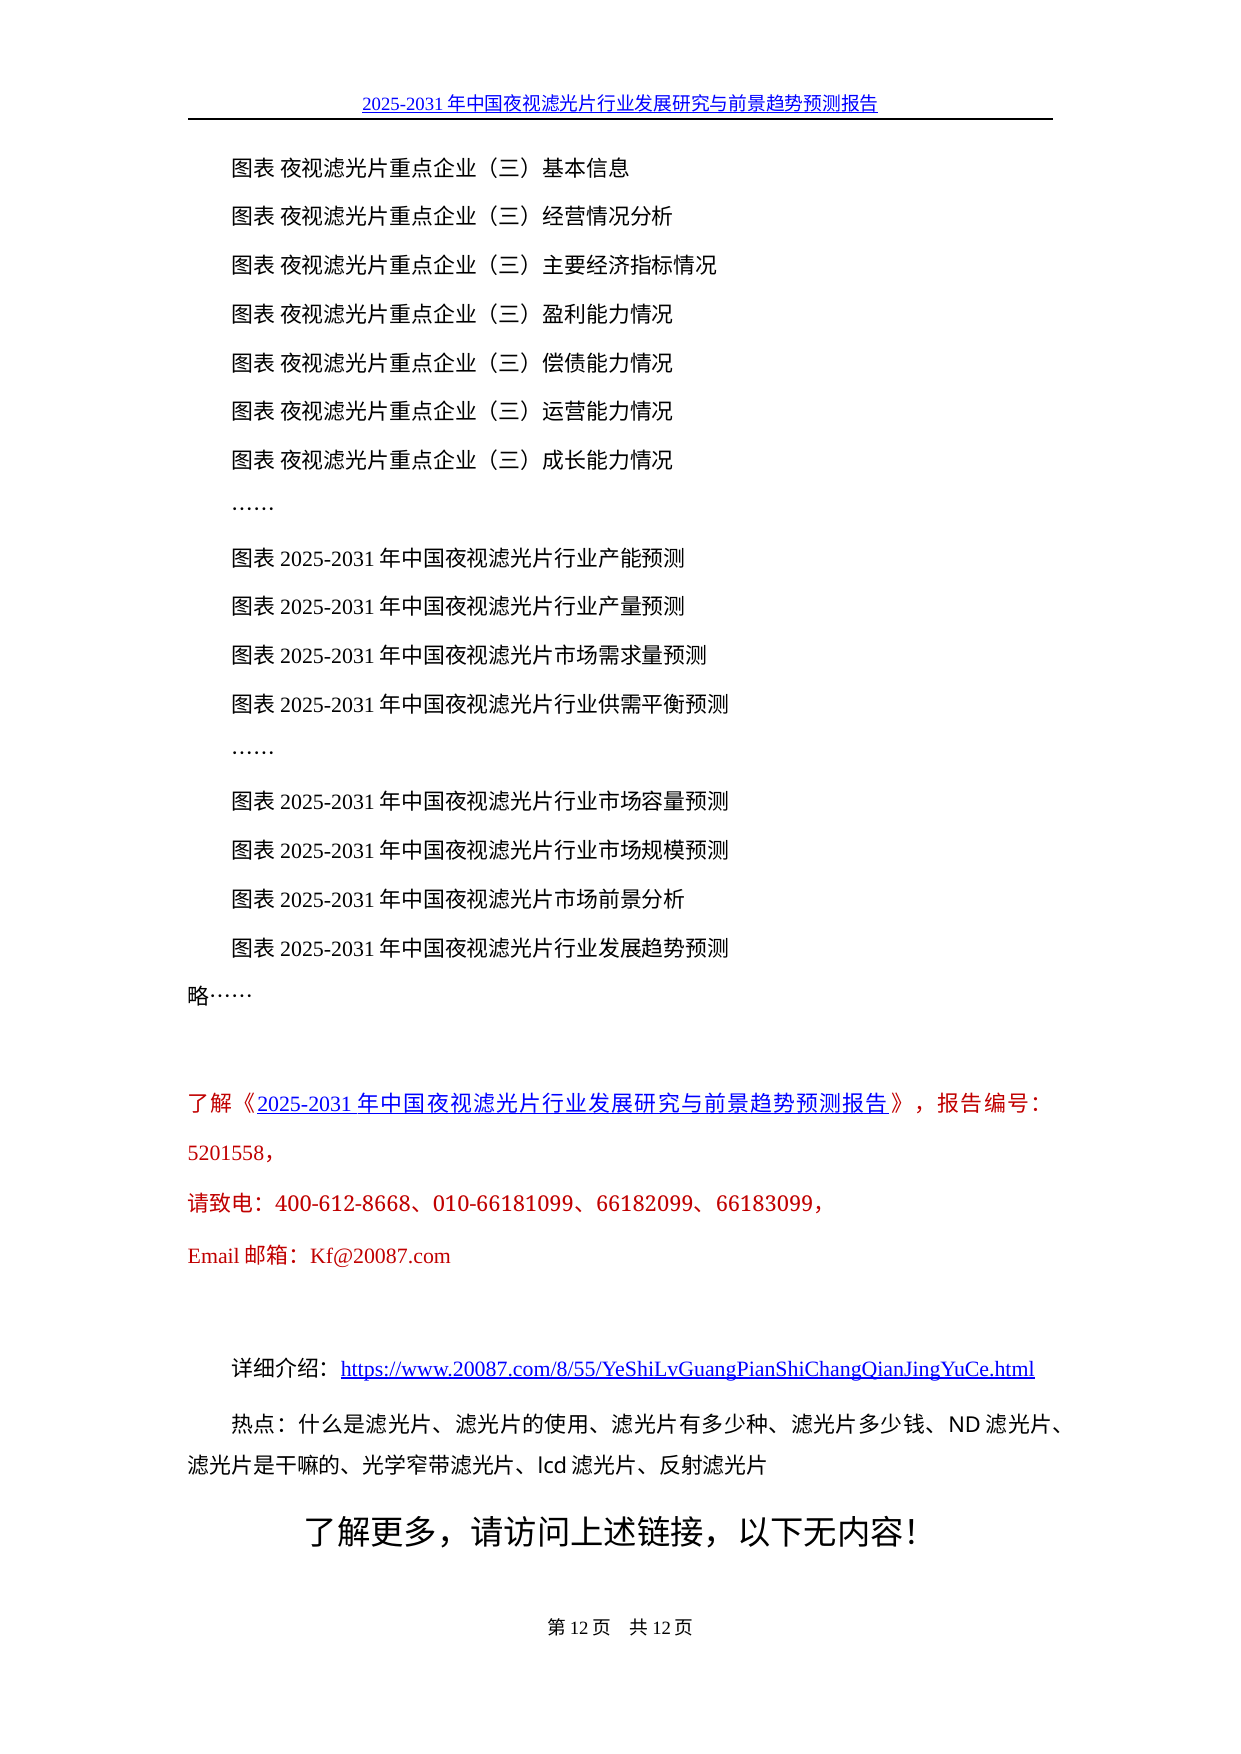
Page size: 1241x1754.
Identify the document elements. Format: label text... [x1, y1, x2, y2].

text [187, 150, 1053, 1011]
text 详细介绍：https://www.20087.com/8/55/YeShiLvGuangPianShiChangQianJingYuCe.html [187, 1350, 1053, 1383]
text Email邮箱：Kf@20087.com [187, 1237, 1053, 1270]
text 热点：什么是滤光片、滤光片的使用、滤光片有多少种、滤光片多少钱、ND滤光片、滤光片是干嘛的、光学窄带滤光片、lcd滤光片、反射滤光片 [187, 1407, 1053, 1480]
text 了解《2025-2031年中国夜视滤光片行业发展研究与前景趋势预测报告》，报告编号：5201558， [187, 1085, 1053, 1167]
title 了解更多，请访问上述链接，以下无内容！ [187, 1497, 1053, 1562]
text 请致电：400-612-8668、010-66181099、66182099、66183099， [187, 1186, 1053, 1218]
